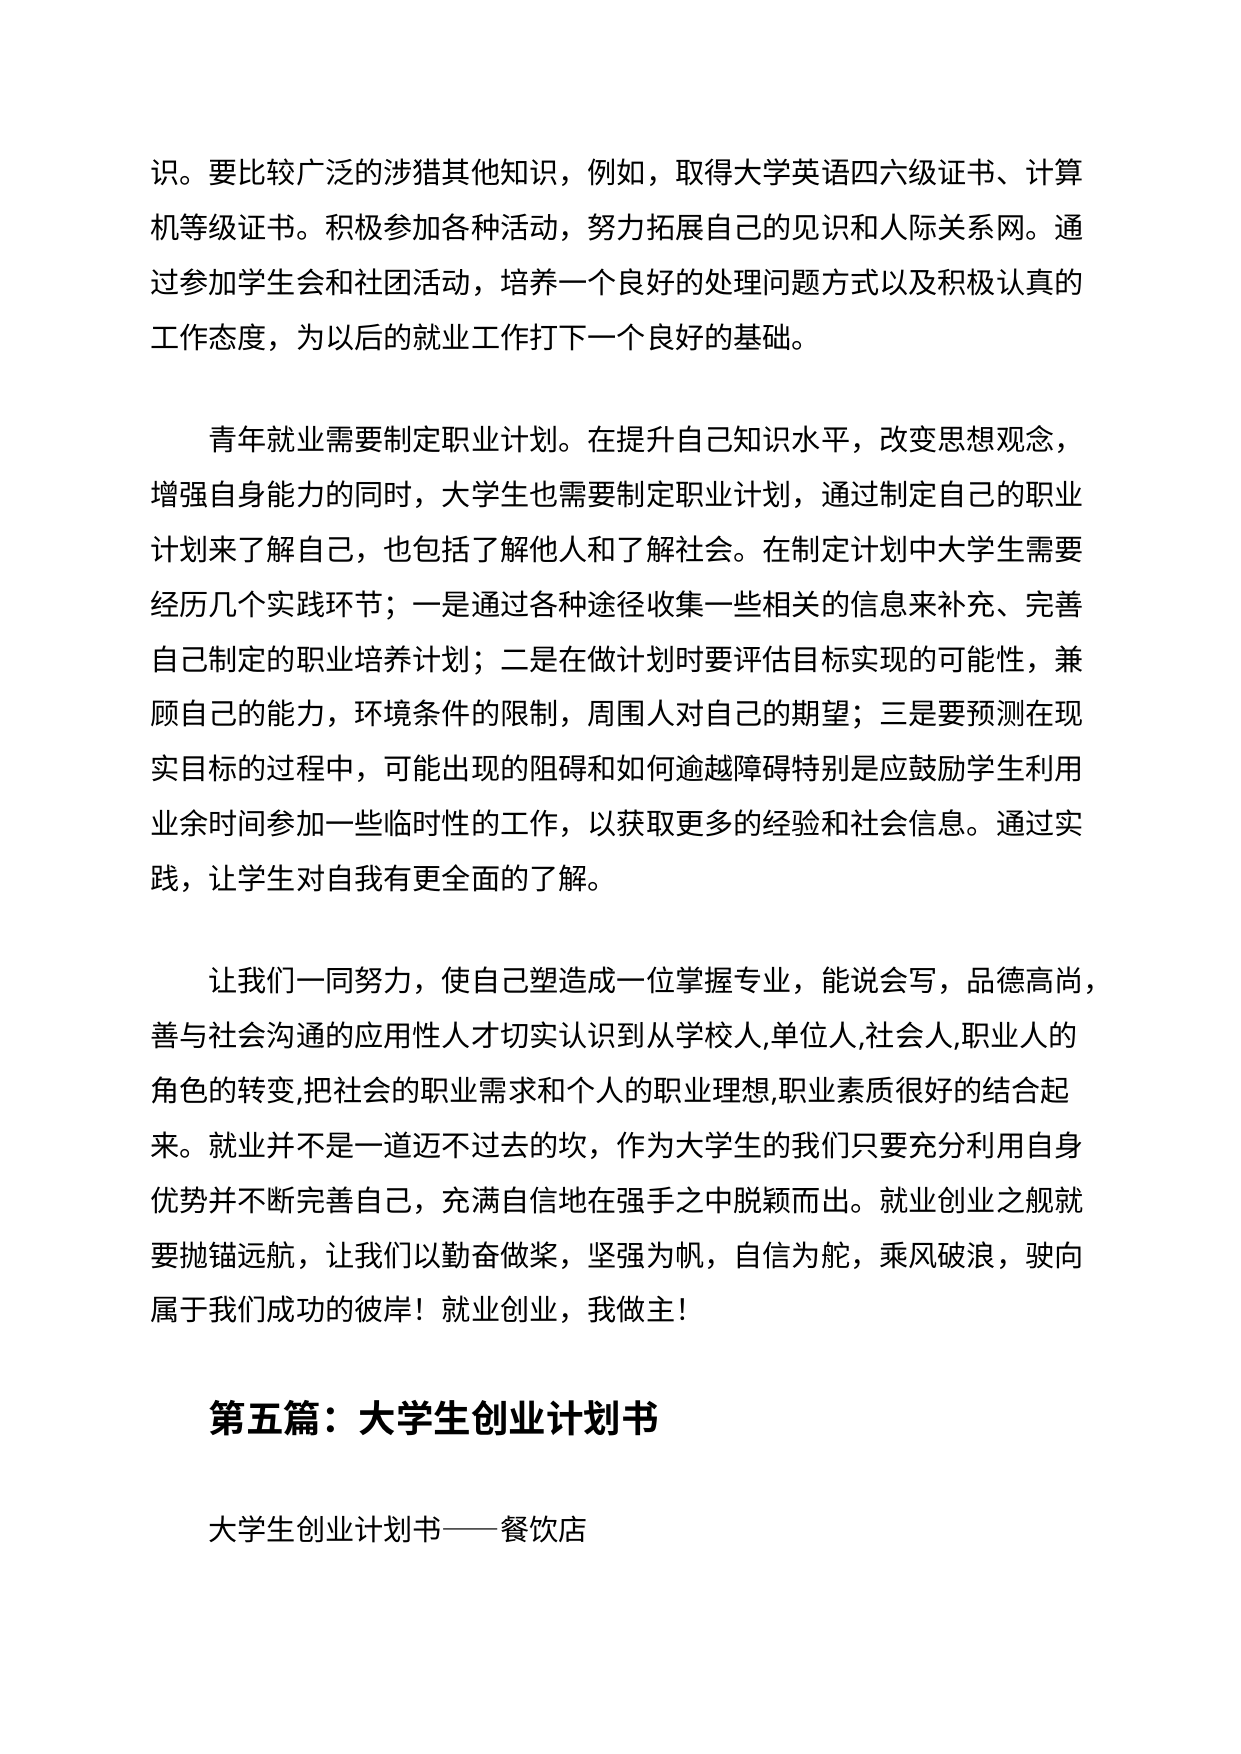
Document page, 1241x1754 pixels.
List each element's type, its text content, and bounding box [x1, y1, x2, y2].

text 让我们一同努力，使自己塑造成一位掌握专业，能说会写，品德高尚，善与社会沟通的应用性人才切实认识到从学校人,单位人,社会人,职业人的角色的转变,把社会的职业需求和个人的职业理想,职业素质很好的结合起来。就业并不是一道迈不过去的坎，作为大学生的我们只要充分利用自身优势并不断完善自己，充满自信地在强手之中脱颖而出。就业创业之舰就要抛锚远航，让我们以勤奋做桨，坚强为帆，自信为舵，乘风破浪，驶向属于我们成功的彼岸！就业创业，我做主！ [150, 957, 1090, 1329]
text 大学生创业计划书——餐饮店 [150, 1506, 1090, 1548]
text 第五篇：大学生创业计划书 [150, 1389, 1090, 1443]
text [150, 150, 1090, 357]
text 青年就业需要制定职业计划。在提升自己知识水平，改变思想观念，增强自身能力的同时，大学生也需要制定职业计划，通过制定自己的职业计划来了解自己，也包括了解他人和了解社会。在制定计划中大学生需要经历几个实践环节；一是通过各种途径收集一些相关的信息来补充、完善自己制定的职业培养计划；二是在做计划时要评估目标实现的可能性，兼顾自己的能力，环境条件的限制，周围人对自己的期望；三是要预测在现实目标的过程中，可能出现的阻碍和如何逾越障碍特别是应鼓励学生利用业余时间参加一些临时性的工作，以获取更多的经验和社会信息。通过实践，让学生对自我有更全面的了解。 [150, 416, 1090, 898]
